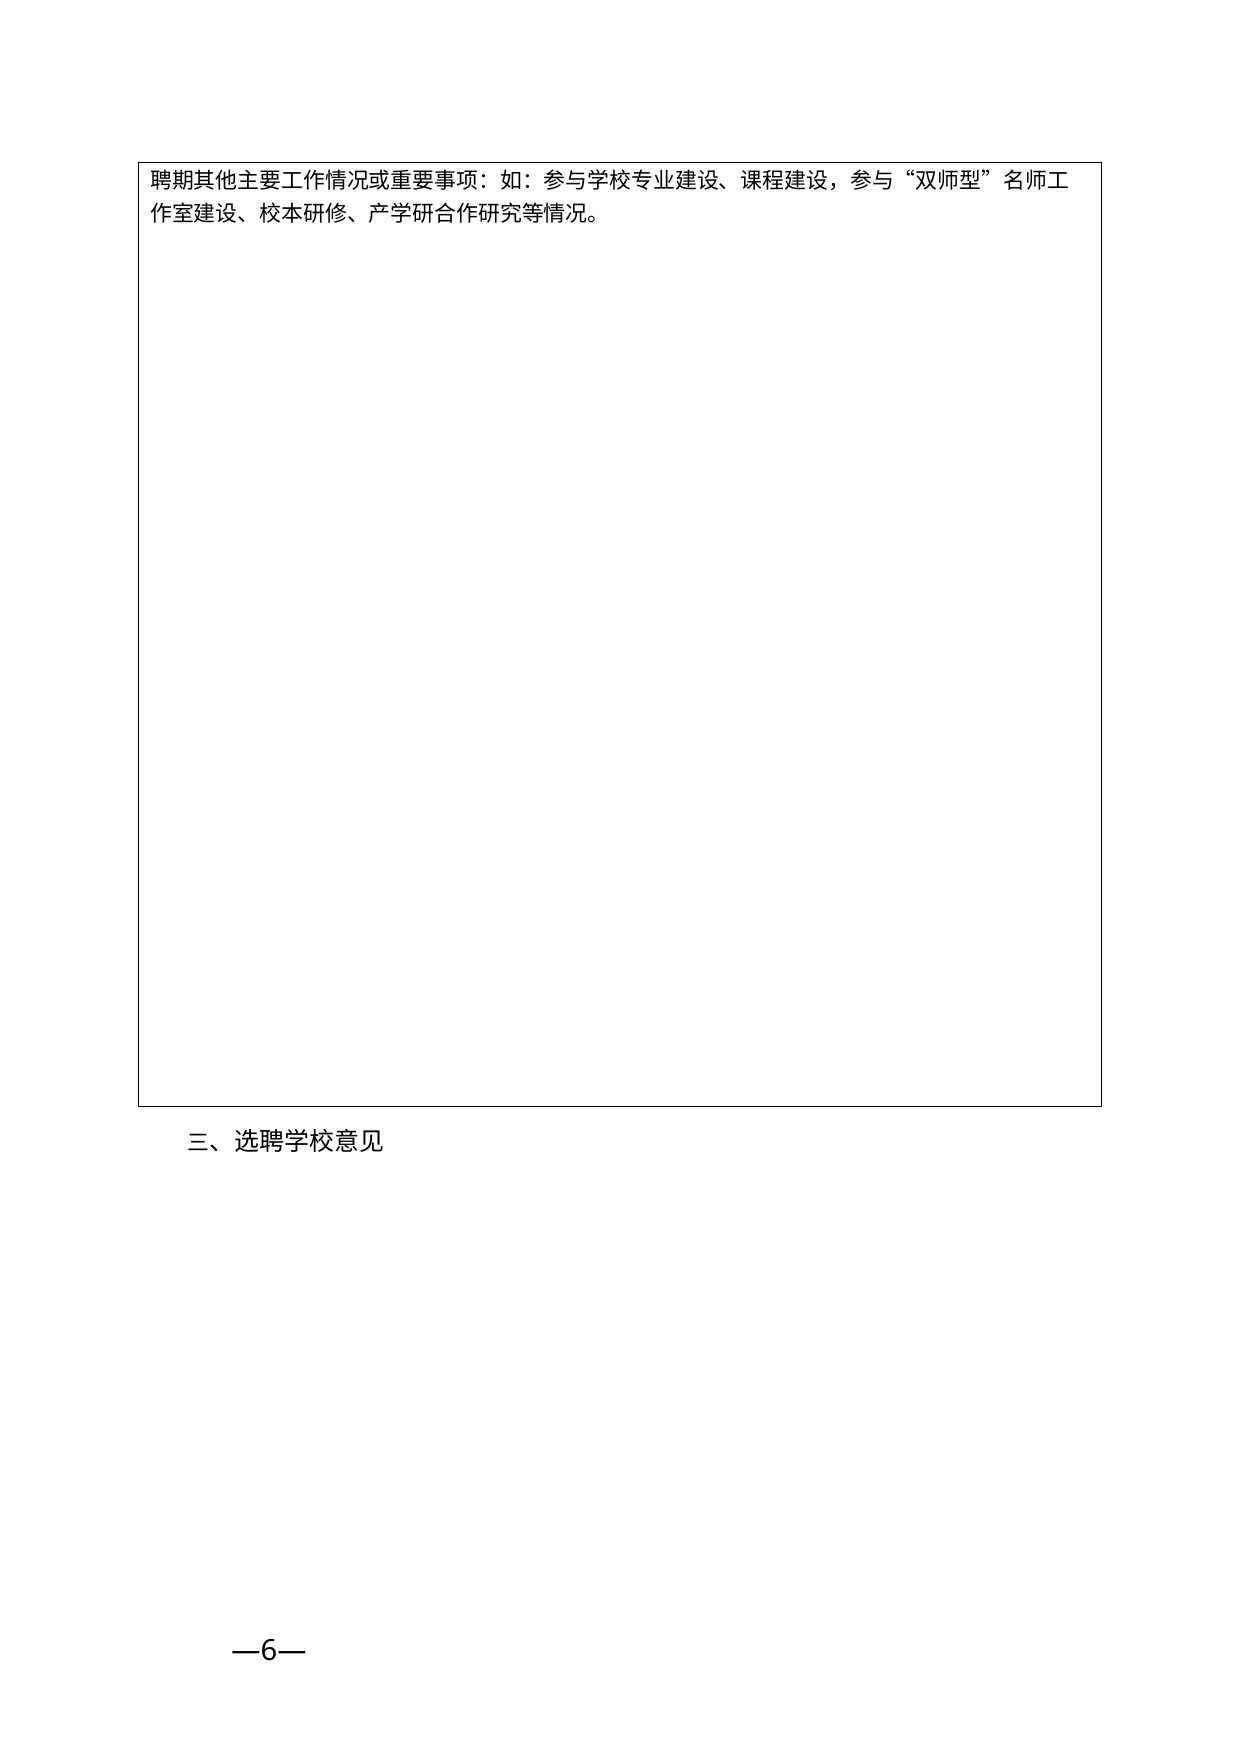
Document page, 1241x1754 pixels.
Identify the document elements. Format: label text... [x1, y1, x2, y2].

text 三、选聘学校意见 [187, 1107, 1053, 1172]
table_cell 聘期其他主要工作情况或重要事项：如：参与学校专业建设、课程建设，参与“双师型”名师工作室建设、校本研修、产学研合作研究等情况。 [139, 163, 1101, 1106]
